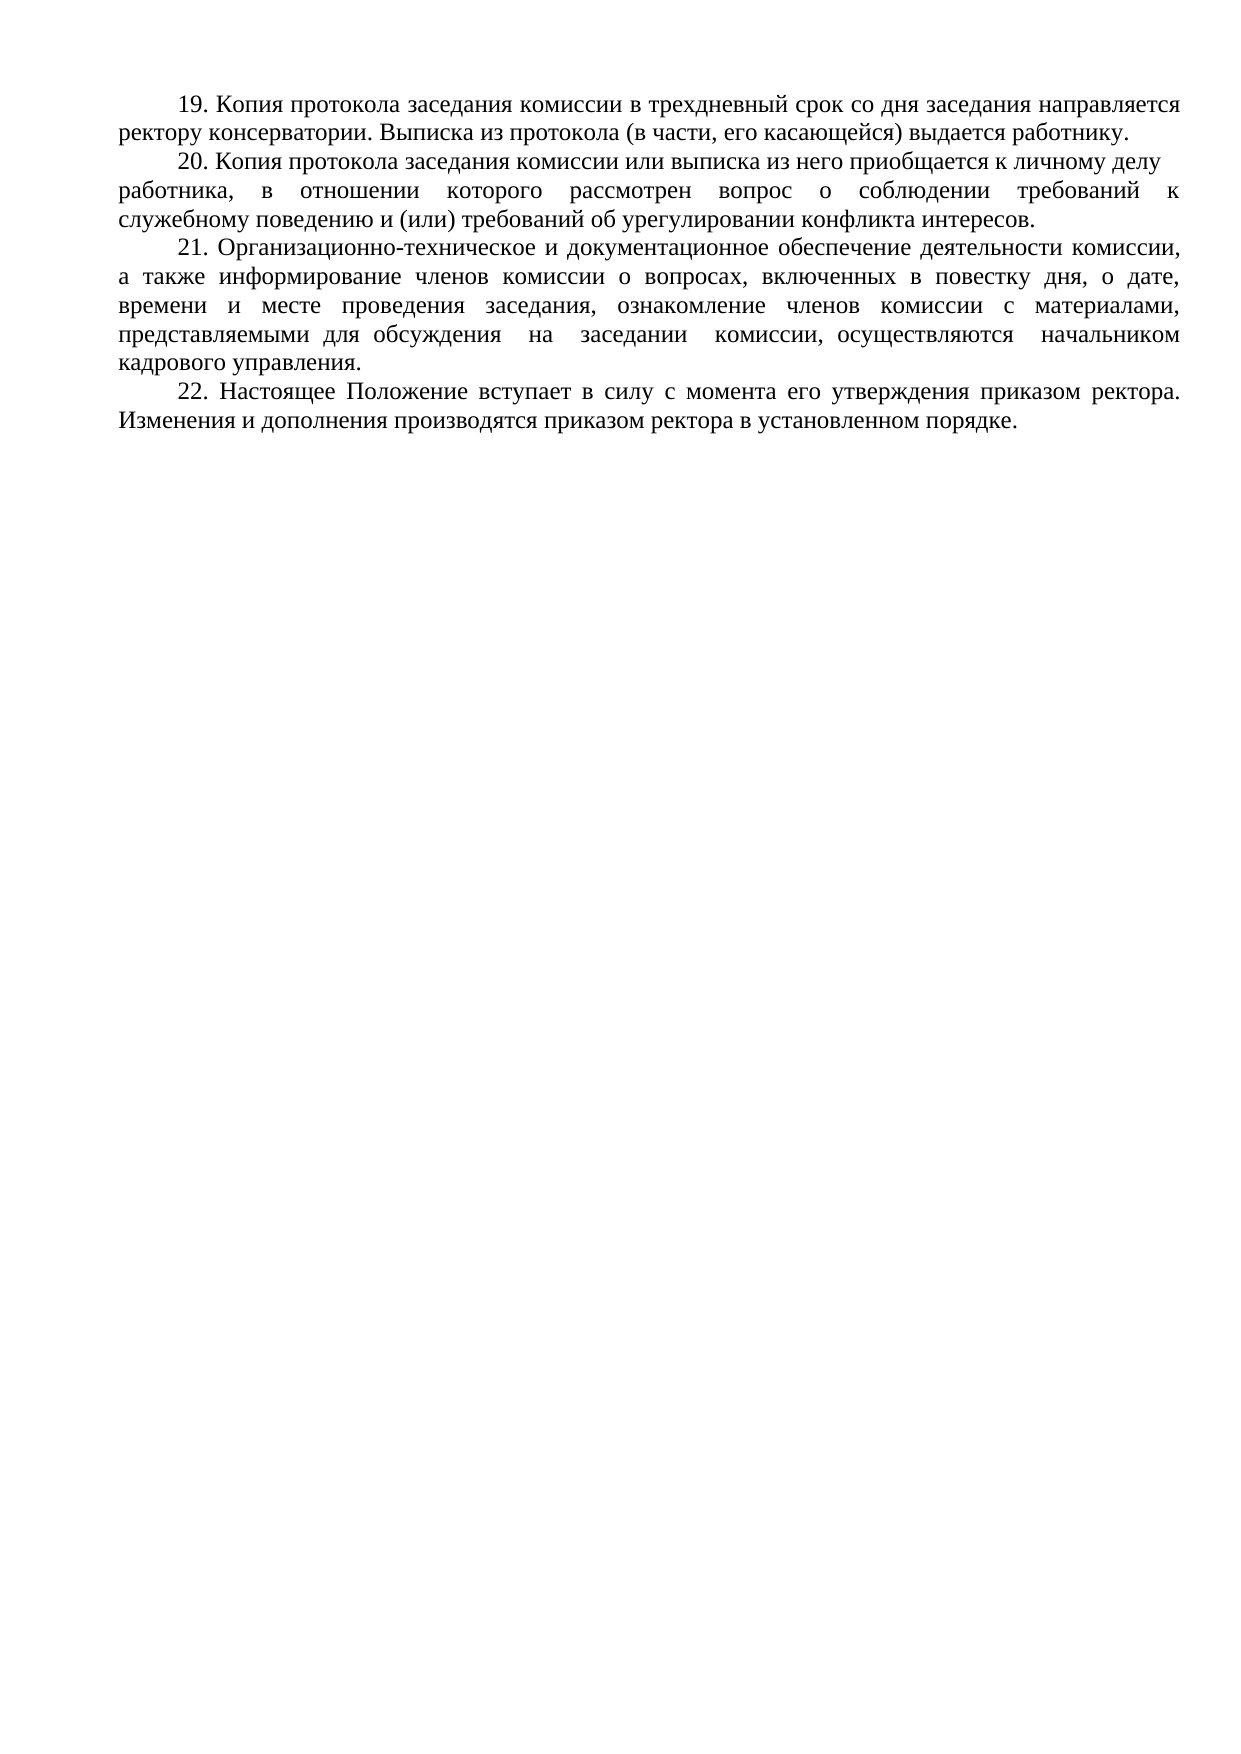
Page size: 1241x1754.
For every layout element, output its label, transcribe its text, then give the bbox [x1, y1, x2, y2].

text работника, в отношении которого рассмотрен вопрос о соблюдении требований к служебному поведению и (или) требований об урегулировании конфликта интересов. [118, 175, 1181, 232]
text 19. Копия протокола заседания комиссии в трехдневный срок со дня заседания направляется ректору консерватории. Выписка из протокола (в части, его касающейся) выдается работнику. [118, 89, 1181, 146]
text 20. Копия протокола заседания комиссии или выписка из него приобщается к личному делу [118, 146, 1181, 175]
text 22. Настоящее Положение вступает в силу с момента его утверждения приказом ректора. Изменения и дополнения производятся приказом ректора в установленном порядке. [118, 376, 1181, 434]
text 21. Организационно-техническое и документационное обеспечение деятельности комиссии, а также информирование членов комиссии о вопросах, включенных в повестку дня, о дате, времени и месте проведения заседания, ознакомление членов комиссии с материалами, представляемыми для обсуждения на заседании комиссии, осуществляются начальником кадрового управления. [118, 232, 1181, 376]
